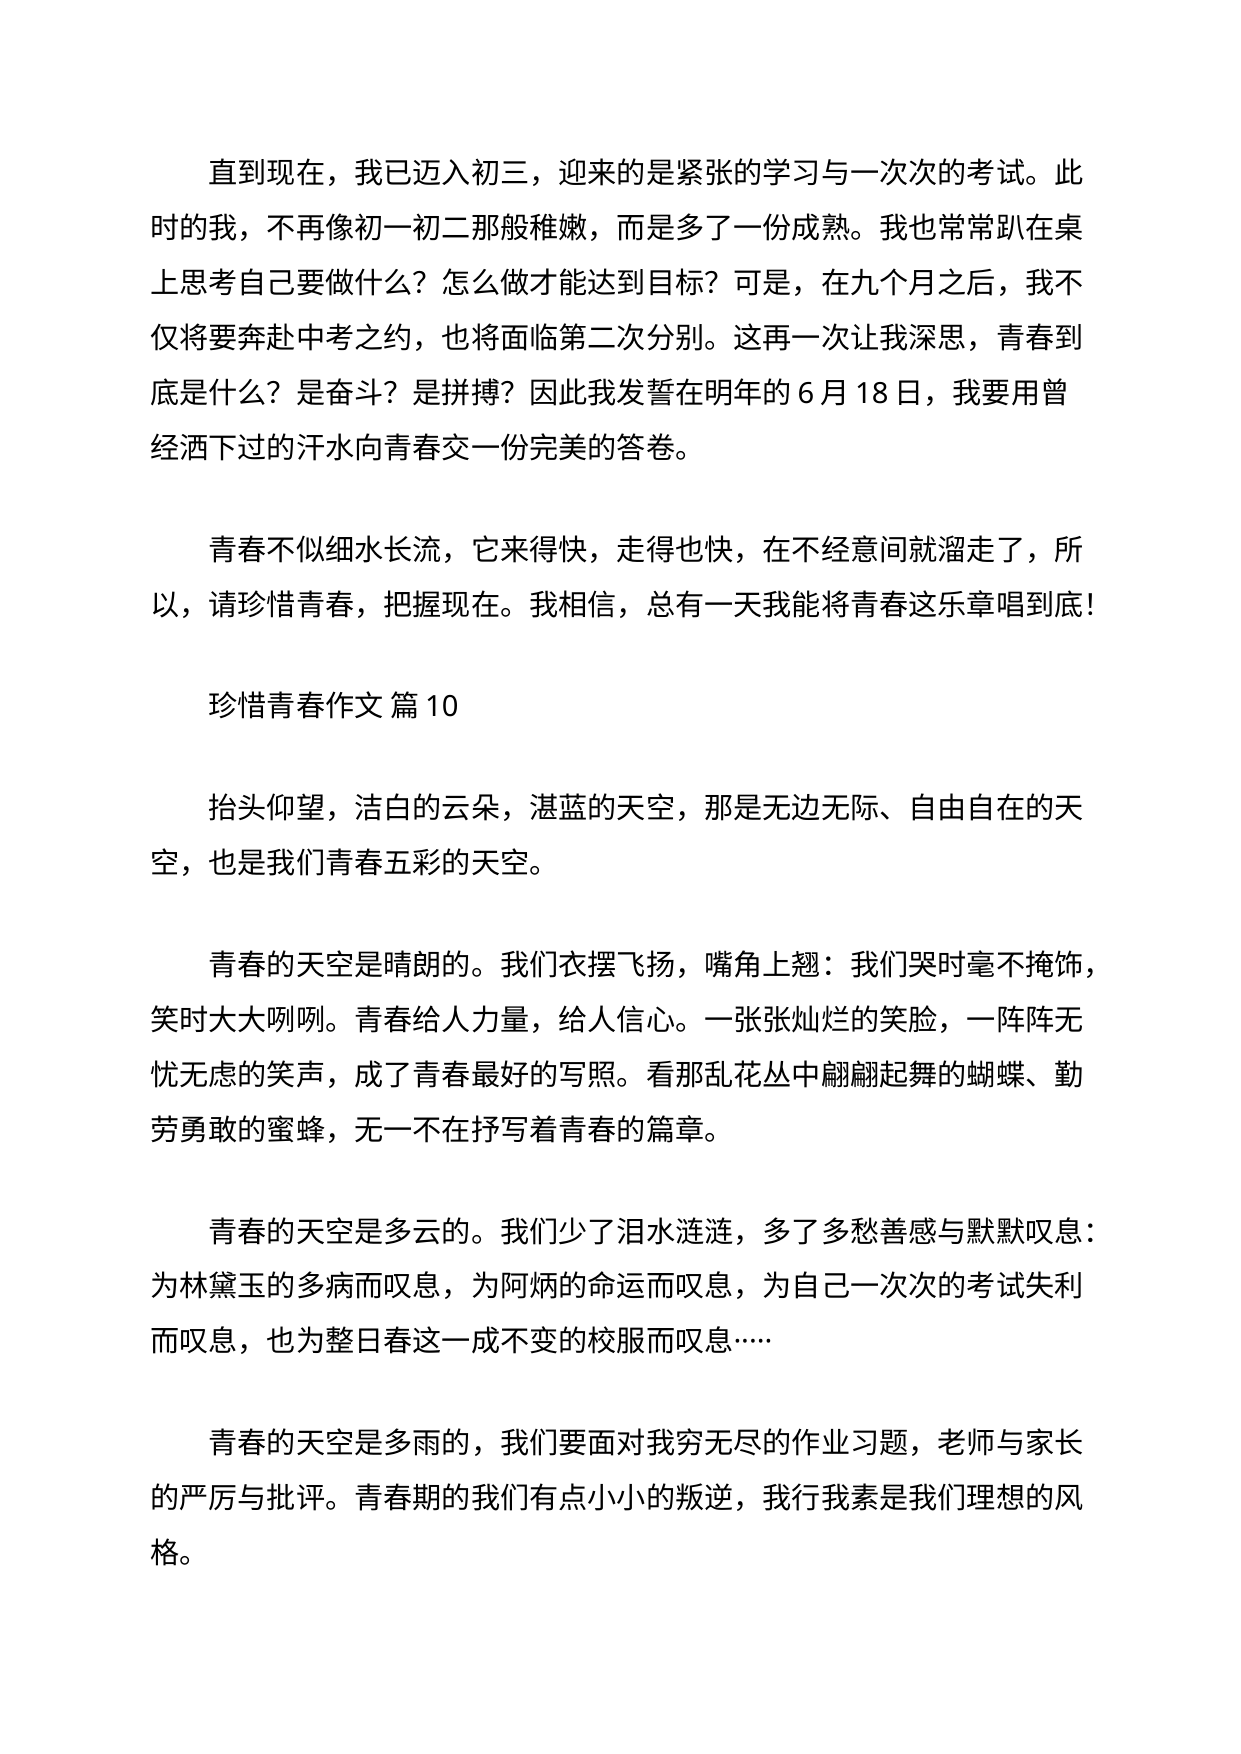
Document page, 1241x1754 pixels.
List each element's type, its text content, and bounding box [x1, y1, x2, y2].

text 抬头仰望，洁白的云朵，湛蓝的天空，那是无边无际、自由自在的天空，也是我们青春五彩的天空。 [150, 785, 1090, 882]
text 青春的天空是多雨的，我们要面对我穷无尽的作业习题，老师与家长的严厉与批评。青春期的我们有点小小的叛逆，我行我素是我们理想的风格。 [150, 1420, 1090, 1572]
text 青春的天空是多云的。我们少了泪水涟涟，多了多愁善感与默默叹息：为林黛玉的多病而叹息，为阿炳的命运而叹息，为自己一次次的考试失利而叹息，也为整日春这一成不变的校服而叹息····· [150, 1208, 1090, 1360]
text 珍惜青春作文 篇10 [150, 683, 1090, 725]
text 青春的天空是晴朗的。我们衣摆飞扬，嘴角上翘：我们哭时毫不掩饰，笑时大大咧咧。青春给人力量，给人信心。一张张灿烂的笑脸，一阵阵无忧无虑的笑声，成了青春最好的写照。看那乱花丛中翩翩起舞的蝴蝶、勤劳勇敢的蜜蜂，无一不在抒写着青春的篇章。 [150, 942, 1090, 1149]
text 青春不似细水长流，它来得快，走得也快，在不经意间就溜走了，所以，请珍惜青春，把握现在。我相信，总有一天我能将青春这乐章唱到底！ [150, 526, 1090, 623]
text 直到现在，我已迈入初三，迎来的是紧张的学习与一次次的考试。此时的我，不再像初一初二那般稚嫩，而是多了一份成熟。我也常常趴在桌上思考自己要做什么？怎么做才能达到目标？可是，在九个月之后，我不仅将要奔赴中考之约，也将面临第二次分别。这再一次让我深思，青春到底是什么？是奋斗？是拼搏？因此我发誓在明年的6月18日，我要用曾经洒下过的汗水向青春交一份完美的答卷。 [150, 150, 1090, 467]
